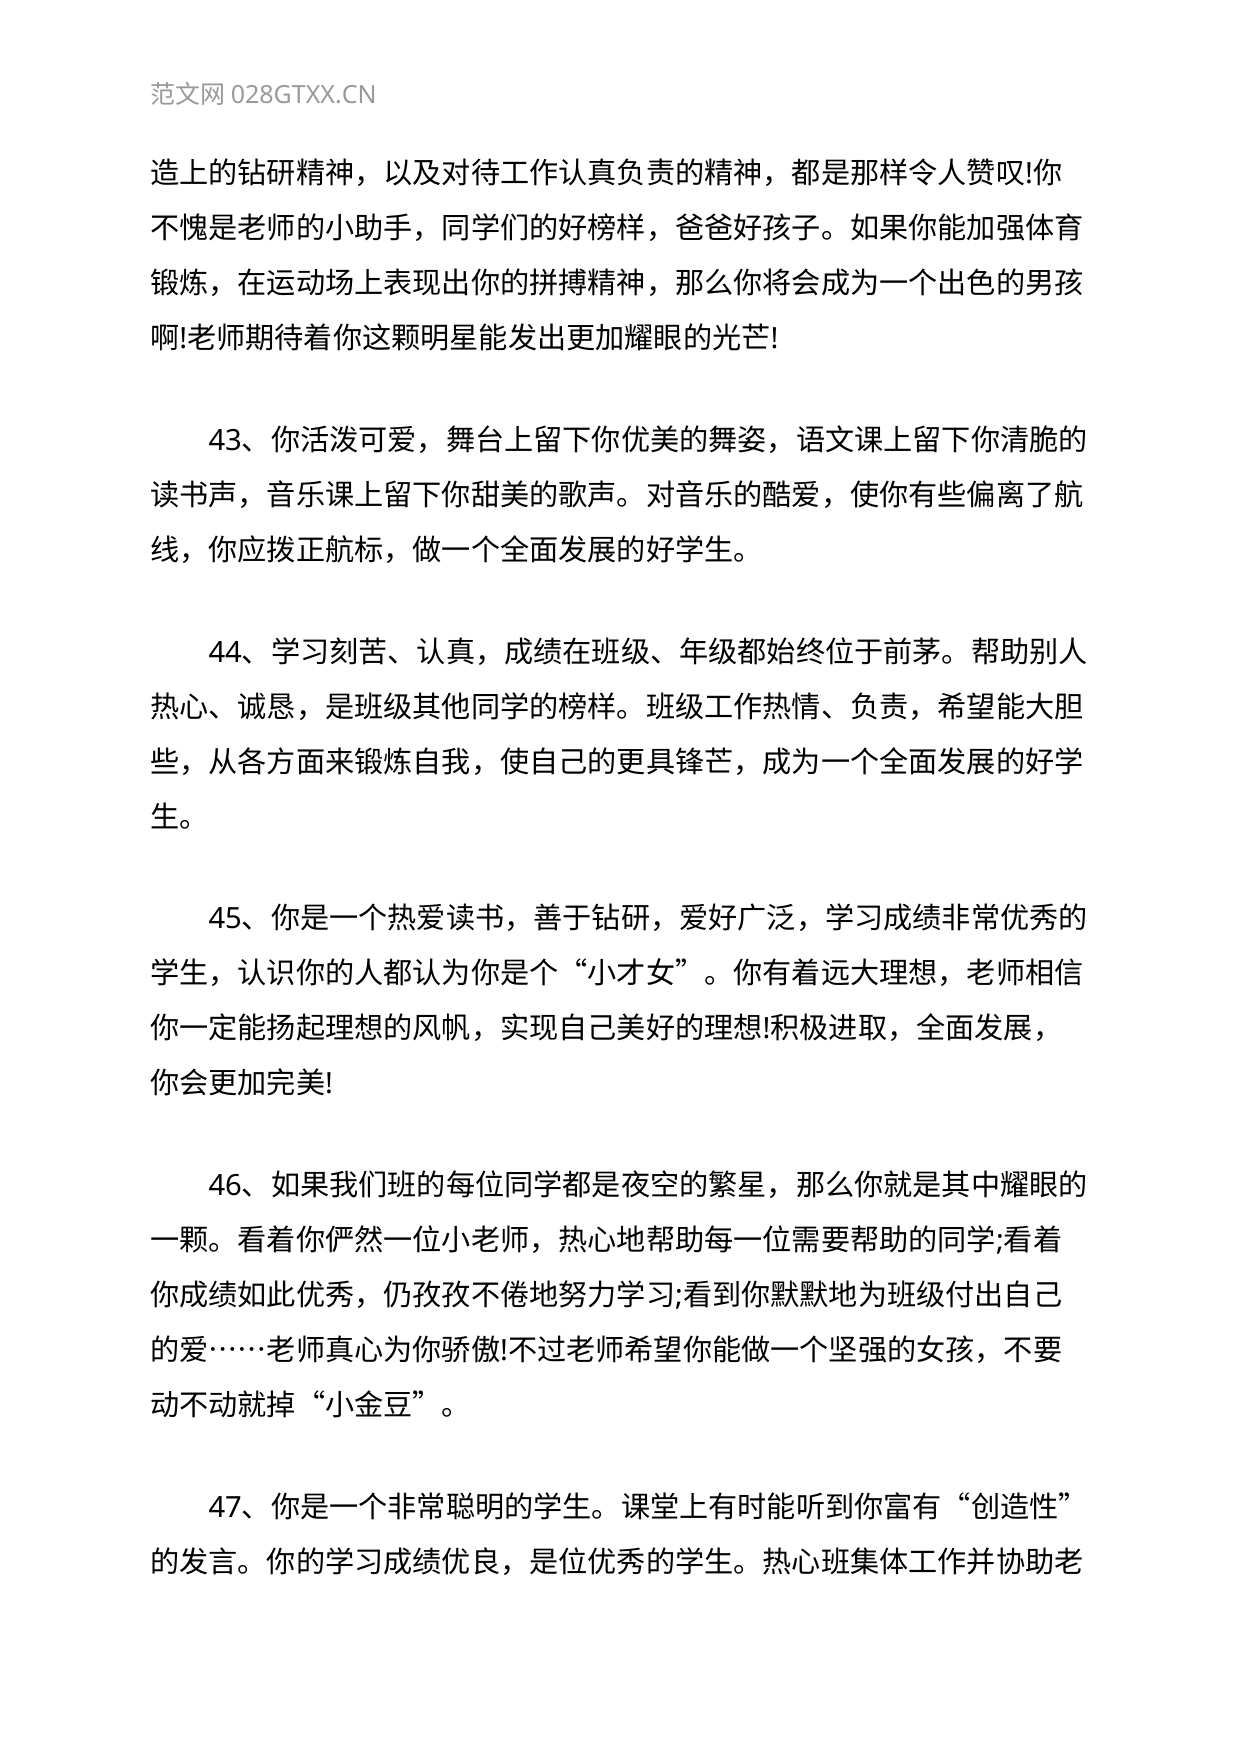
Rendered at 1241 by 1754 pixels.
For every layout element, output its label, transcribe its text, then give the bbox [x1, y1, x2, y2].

text 45、你是一个热爱读书，善于钻研，爱好广泛，学习成绩非常优秀的学生，认识你的人都认为你是个“小才女”。你有着远大理想，老师相信你一定能扬起理想的风帆，实现自己美好的理想!积极进取，全面发展，你会更加完美! [150, 895, 1090, 1102]
text 46、如果我们班的每位同学都是夜空的繁星，那么你就是其中耀眼的一颗。看着你俨然一位小老师，热心地帮助每一位需要帮助的同学;看着你成绩如此优秀，仍孜孜不倦地努力学习;看到你默默地为班级付出自己的爱……老师真心为你骄傲!不过老师希望你能做一个坚强的女孩，不要动不动就掉“小金豆”。 [150, 1162, 1090, 1424]
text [150, 1484, 1090, 1581]
text 43、你活泼可爱，舞台上留下你优美的舞姿，语文课上留下你清脆的读书声，音乐课上留下你甜美的歌声。对音乐的酷爱，使你有些偏离了航线，你应拨正航标，做一个全面发展的好学生。 [150, 417, 1090, 569]
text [150, 150, 1090, 357]
text 44、学习刻苦、认真，成绩在班级、年级都始终位于前茅。帮助别人热心、诚恳，是班级其他同学的榜样。班级工作热情、负责，希望能大胆些，从各方面来锻炼自我，使自己的更具锋芒，成为一个全面发展的好学生。 [150, 628, 1090, 836]
